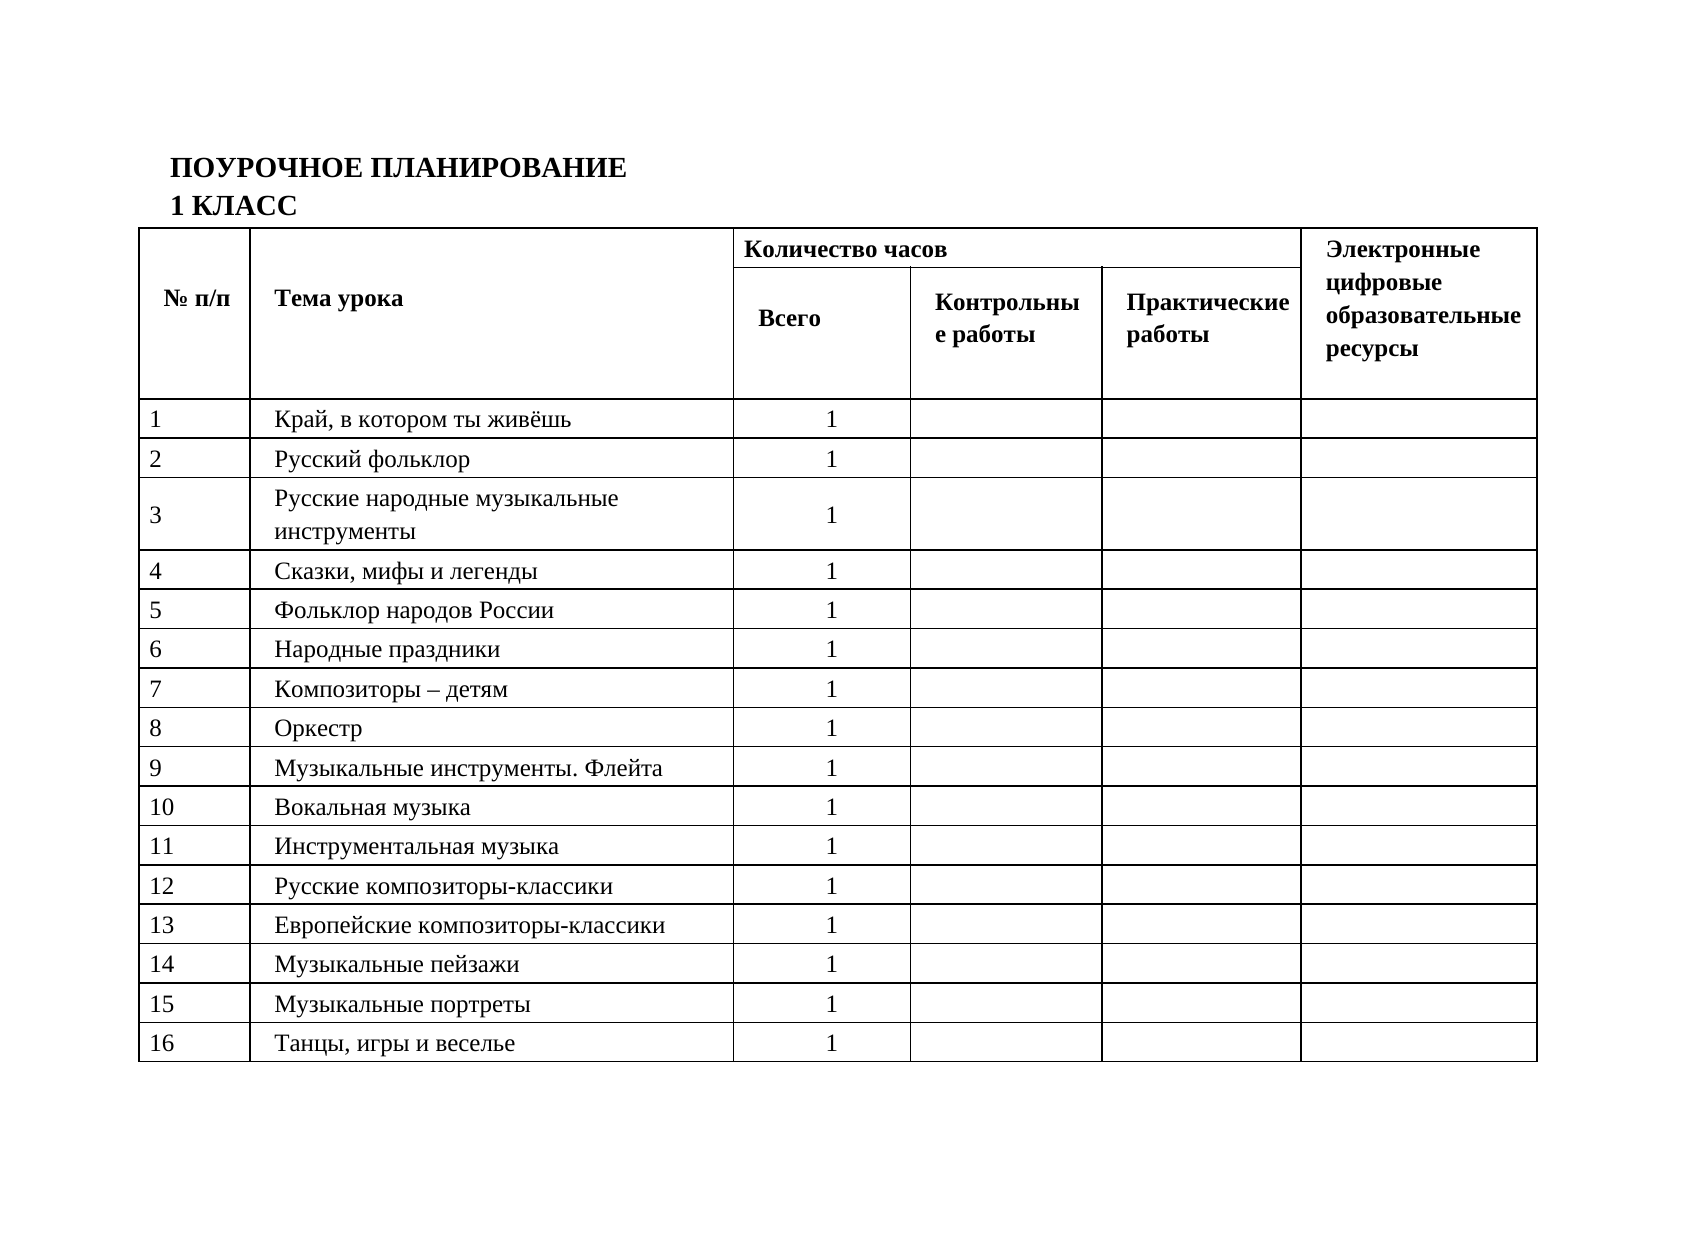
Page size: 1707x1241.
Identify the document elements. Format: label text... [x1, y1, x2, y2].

table_cell 1 [734, 866, 910, 903]
table_cell 1 [734, 708, 910, 746]
table_cell [1103, 787, 1300, 824]
table_cell 8 [140, 708, 249, 746]
table_cell [1103, 439, 1300, 477]
table_cell 5 [140, 590, 249, 628]
table_cell [911, 866, 1101, 903]
table_cell [1302, 866, 1536, 903]
table_cell 4 [140, 551, 249, 588]
table_cell Фольклор народов России [251, 590, 733, 628]
table_cell 10 [140, 787, 249, 824]
table_cell [1103, 1023, 1300, 1061]
table_cell [911, 1023, 1101, 1061]
table_cell [911, 590, 1101, 628]
table_cell 1 [734, 984, 910, 1021]
table_cell 16 [140, 1023, 249, 1061]
table_cell [1302, 590, 1536, 628]
table_cell Европейские композиторы-классики [251, 905, 733, 943]
table_cell [911, 551, 1101, 588]
table_cell 1 [734, 400, 910, 437]
table_cell [911, 905, 1101, 943]
table_cell Вокальная музыка [251, 787, 733, 824]
table_cell [1103, 629, 1300, 667]
table_cell [1103, 866, 1300, 903]
table_cell Сказки, мифы и легенды [251, 551, 733, 588]
table_header Электронные цифровые образовательные ресурсы [1302, 229, 1536, 398]
table_cell Русский фольклор [251, 439, 733, 477]
table_cell 1 [734, 787, 910, 824]
table_cell [1103, 905, 1300, 943]
table_cell [1302, 944, 1536, 982]
table_cell [1103, 669, 1300, 706]
table_cell [1103, 826, 1300, 864]
table_cell Инструментальная музыка [251, 826, 733, 864]
table_cell [1302, 1023, 1536, 1061]
table_cell [1103, 944, 1300, 982]
table_cell [1302, 984, 1536, 1021]
table_cell Русские композиторы-классики [251, 866, 733, 903]
table_cell 7 [140, 669, 249, 706]
table_cell [1103, 708, 1300, 746]
table_cell 1 [734, 944, 910, 982]
table_cell 9 [140, 747, 249, 785]
table_cell [1103, 400, 1300, 437]
table_cell 11 [140, 826, 249, 864]
table_cell Композиторы – детям [251, 669, 733, 706]
table_cell [1103, 478, 1300, 549]
table_cell [1302, 551, 1536, 588]
table_cell [911, 826, 1101, 864]
table_cell 1 [734, 747, 910, 785]
table_cell [1103, 551, 1300, 588]
table_header № п/п [140, 229, 249, 398]
table_cell Практические работы [1103, 268, 1300, 398]
table_cell [1302, 747, 1536, 785]
table_cell [1302, 669, 1536, 706]
table_cell [1103, 984, 1300, 1021]
table_cell [1302, 708, 1536, 746]
table_cell 1 [734, 551, 910, 588]
table_cell [911, 629, 1101, 667]
table_cell [911, 984, 1101, 1021]
table_cell [911, 708, 1101, 746]
table_cell Танцы, игры и веселье [251, 1023, 733, 1061]
table_cell Контрольные работы [911, 268, 1101, 398]
table_cell Музыкальные портреты [251, 984, 733, 1021]
table_cell 2 [140, 439, 249, 477]
table_cell 1 [734, 629, 910, 667]
table_cell 12 [140, 866, 249, 903]
table_cell 1 [140, 400, 249, 437]
table_cell 1 [734, 905, 910, 943]
table_cell 13 [140, 905, 249, 943]
table_header Количество часов [734, 229, 1300, 266]
table_cell [911, 439, 1101, 477]
text ПОУРОЧНОЕ ПЛАНИРОВАНИЕ [162, 150, 1557, 183]
table_cell Край, в котором ты живёшь [251, 400, 733, 437]
table_cell [1302, 478, 1536, 549]
table_cell 6 [140, 629, 249, 667]
table_cell [911, 478, 1101, 549]
table_cell 1 [734, 590, 910, 628]
table_cell Всего [734, 268, 910, 398]
table_cell 14 [140, 944, 249, 982]
table_cell 1 [734, 669, 910, 706]
table_cell Русские народные музыкальные инструменты [251, 478, 733, 549]
table_cell [911, 669, 1101, 706]
text 1 КЛАСС [162, 188, 1557, 222]
table_cell [1302, 439, 1536, 477]
table_cell 1 [734, 439, 910, 477]
table_cell [1302, 826, 1536, 864]
table_cell [1302, 629, 1536, 667]
table_cell [911, 400, 1101, 437]
table_cell Оркестр [251, 708, 733, 746]
table_cell [911, 747, 1101, 785]
table_cell [911, 944, 1101, 982]
table_cell 1 [734, 1023, 910, 1061]
table_cell [1302, 787, 1536, 824]
table_cell 3 [140, 478, 249, 549]
table_header Тема урока [251, 229, 733, 398]
table_cell 15 [140, 984, 249, 1021]
table_cell Народные праздники [251, 629, 733, 667]
table_cell [911, 787, 1101, 824]
table_cell 1 [734, 826, 910, 864]
table_cell [1103, 590, 1300, 628]
table_cell [1302, 400, 1536, 437]
table_cell Музыкальные пейзажи [251, 944, 733, 982]
table_cell Музыкальные инструменты. Флейта [251, 747, 733, 785]
table_cell [1302, 905, 1536, 943]
table_cell 1 [734, 478, 910, 549]
table_cell [1103, 747, 1300, 785]
